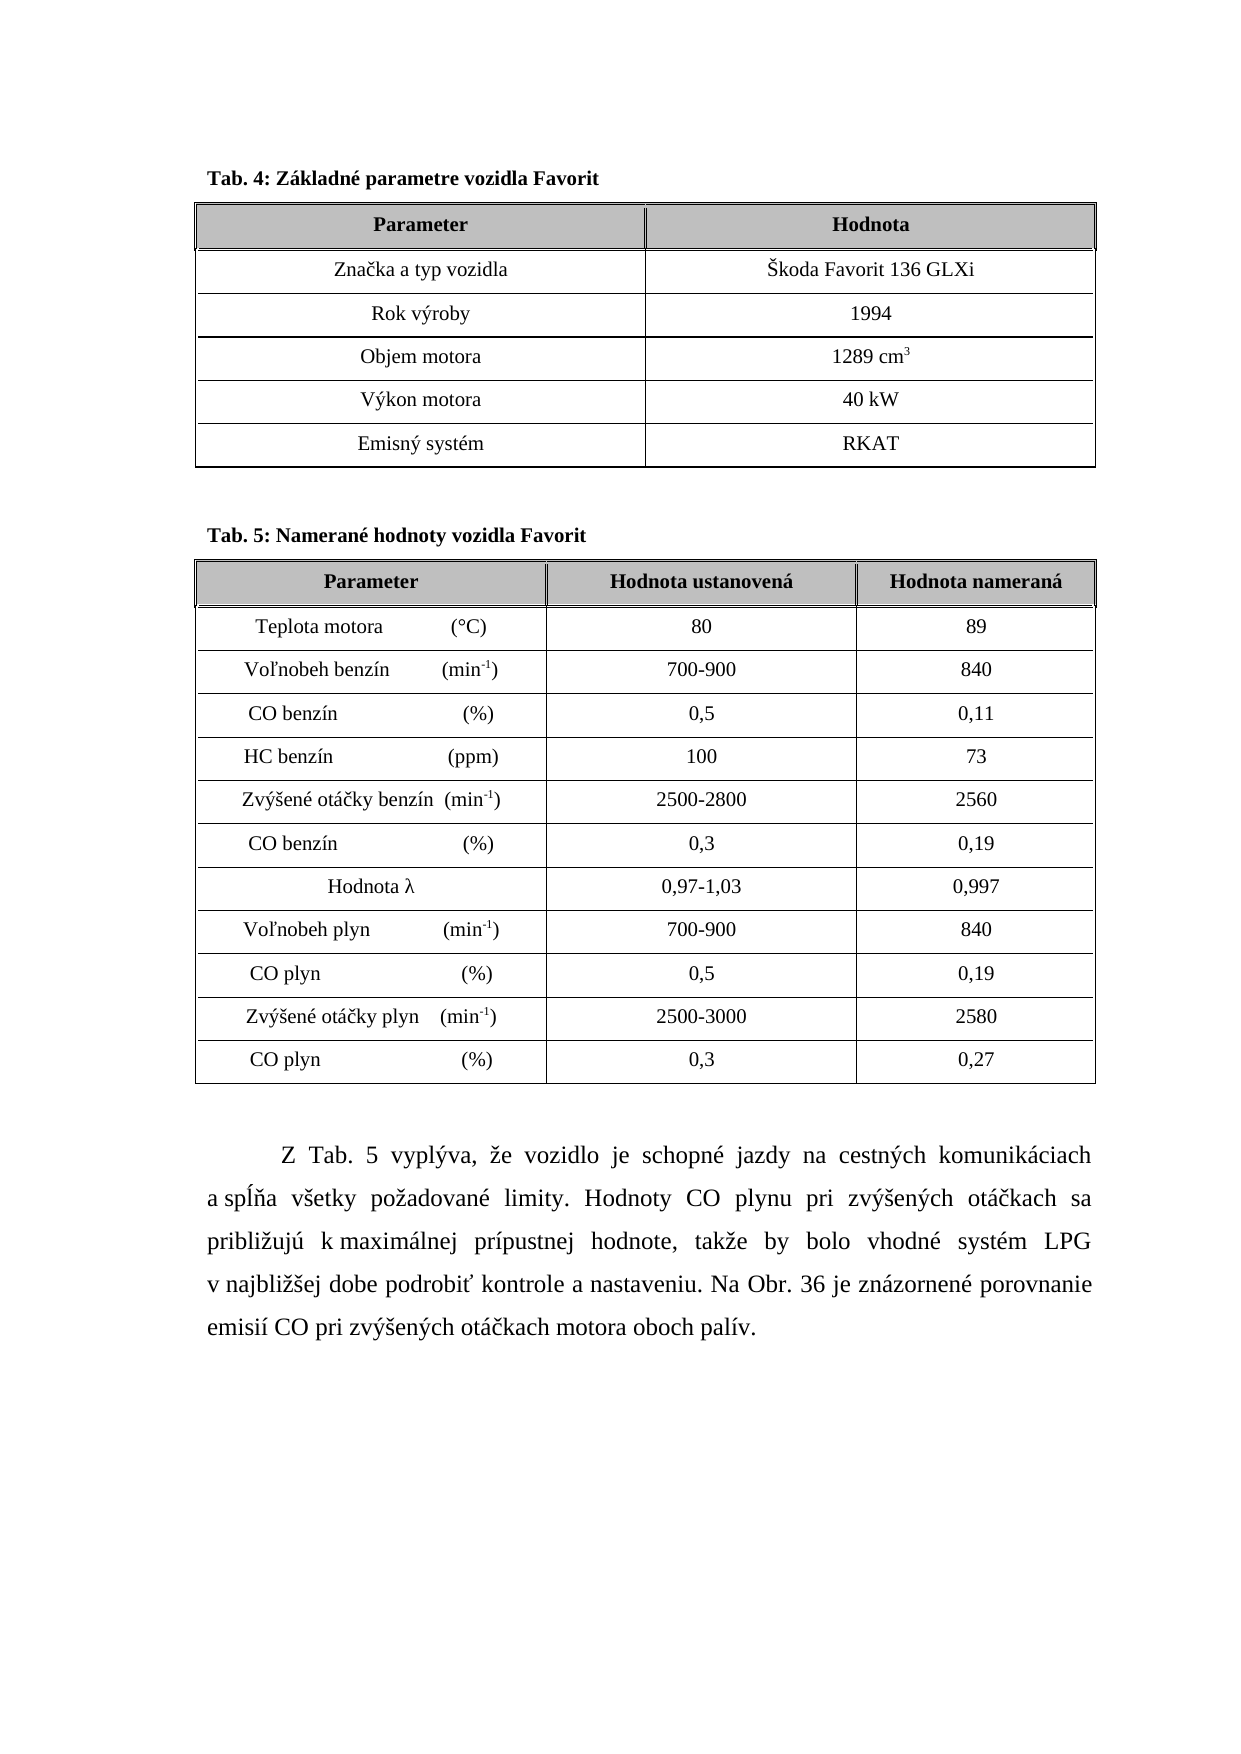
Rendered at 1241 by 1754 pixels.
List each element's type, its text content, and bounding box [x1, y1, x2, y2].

table_cell 840 [857, 650, 1095, 693]
table_cell 40 kW [646, 380, 1095, 423]
table_cell Hodnota λ [196, 867, 546, 910]
table_cell 73 [857, 737, 1095, 780]
table_cell 700-900 [547, 651, 856, 693]
table_cell 1289 cm3 [646, 336, 1095, 380]
table_cell 700-900 [547, 911, 856, 953]
table_cell 840 [857, 910, 1095, 953]
table_cell 0,97-1,03 [547, 868, 856, 910]
table_cell Voľnobeh benzín (min-1) [196, 650, 546, 693]
table_cell CO benzín (%) [196, 823, 546, 867]
table_cell Voľnobeh plyn (min-1) [196, 910, 546, 953]
table_cell 0,27 [857, 1040, 1095, 1083]
table_cell 0,3 [547, 1041, 856, 1083]
table_cell 2500-2800 [547, 781, 856, 823]
table_cell 0,997 [857, 867, 1095, 910]
table_cell Značka a typ vozidla [196, 248, 645, 293]
table_cell CO plyn (%) [196, 1040, 546, 1083]
table_cell 80 [547, 608, 856, 650]
table_cell 100 [547, 738, 856, 780]
table_cell 0,11 [857, 693, 1095, 737]
table_cell Teplota motora (°C) [196, 605, 546, 650]
table_cell Škoda Favorit 136 GLXi [646, 248, 1095, 293]
table_cell 2500-3000 [547, 998, 856, 1040]
table_header Parameter [196, 203, 646, 248]
table_cell HC benzín (ppm) [196, 737, 546, 780]
table_cell 0,3 [547, 824, 856, 867]
table_header Hodnota nameraná [856, 562, 1094, 604]
table_cell 0,5 [547, 954, 856, 997]
table_cell Emisný systém [196, 423, 645, 466]
table_cell 0,19 [857, 823, 1095, 867]
table_cell Zvýšené otáčky plyn (min-1) [196, 997, 546, 1040]
table_cell 2560 [857, 780, 1095, 823]
table_header Hodnota [646, 205, 1094, 248]
table_cell RKAT [646, 423, 1095, 466]
table_cell 1994 [646, 293, 1095, 336]
table_cell Objem motora [196, 336, 645, 380]
table_cell 0,19 [857, 953, 1095, 997]
table_cell Zvýšené otáčky benzín (min-1) [196, 780, 546, 823]
table_cell 89 [857, 605, 1095, 650]
table_cell Výkon motora [196, 380, 645, 423]
table_cell 2580 [857, 997, 1095, 1040]
table_cell CO benzín (%) [196, 693, 546, 737]
text Z Tab. 5 vyplýva, že vozidlo je schopné jazdy na cestných komunikáciach a spĺňa všetky požadované limity. Hodnoty CO plynu pri zvýšených otáčkach sa približujú k maximálnej prípustnej hodnote, takže by bolo vhodné systém LPG v najbližšej dobe podrobiť kontrole a nastaveniu. Na Obr. 36 je znázornené porovnanie emisií CO pri zvýšených otáčkach motora oboch palív. [207, 1140, 1092, 1341]
table_header Parameter [197, 562, 546, 604]
table_cell CO plyn (%) [196, 953, 546, 997]
table_cell Rok výroby [196, 293, 645, 336]
table_cell 0,5 [547, 694, 856, 737]
table_header Hodnota ustanovená [546, 562, 856, 604]
